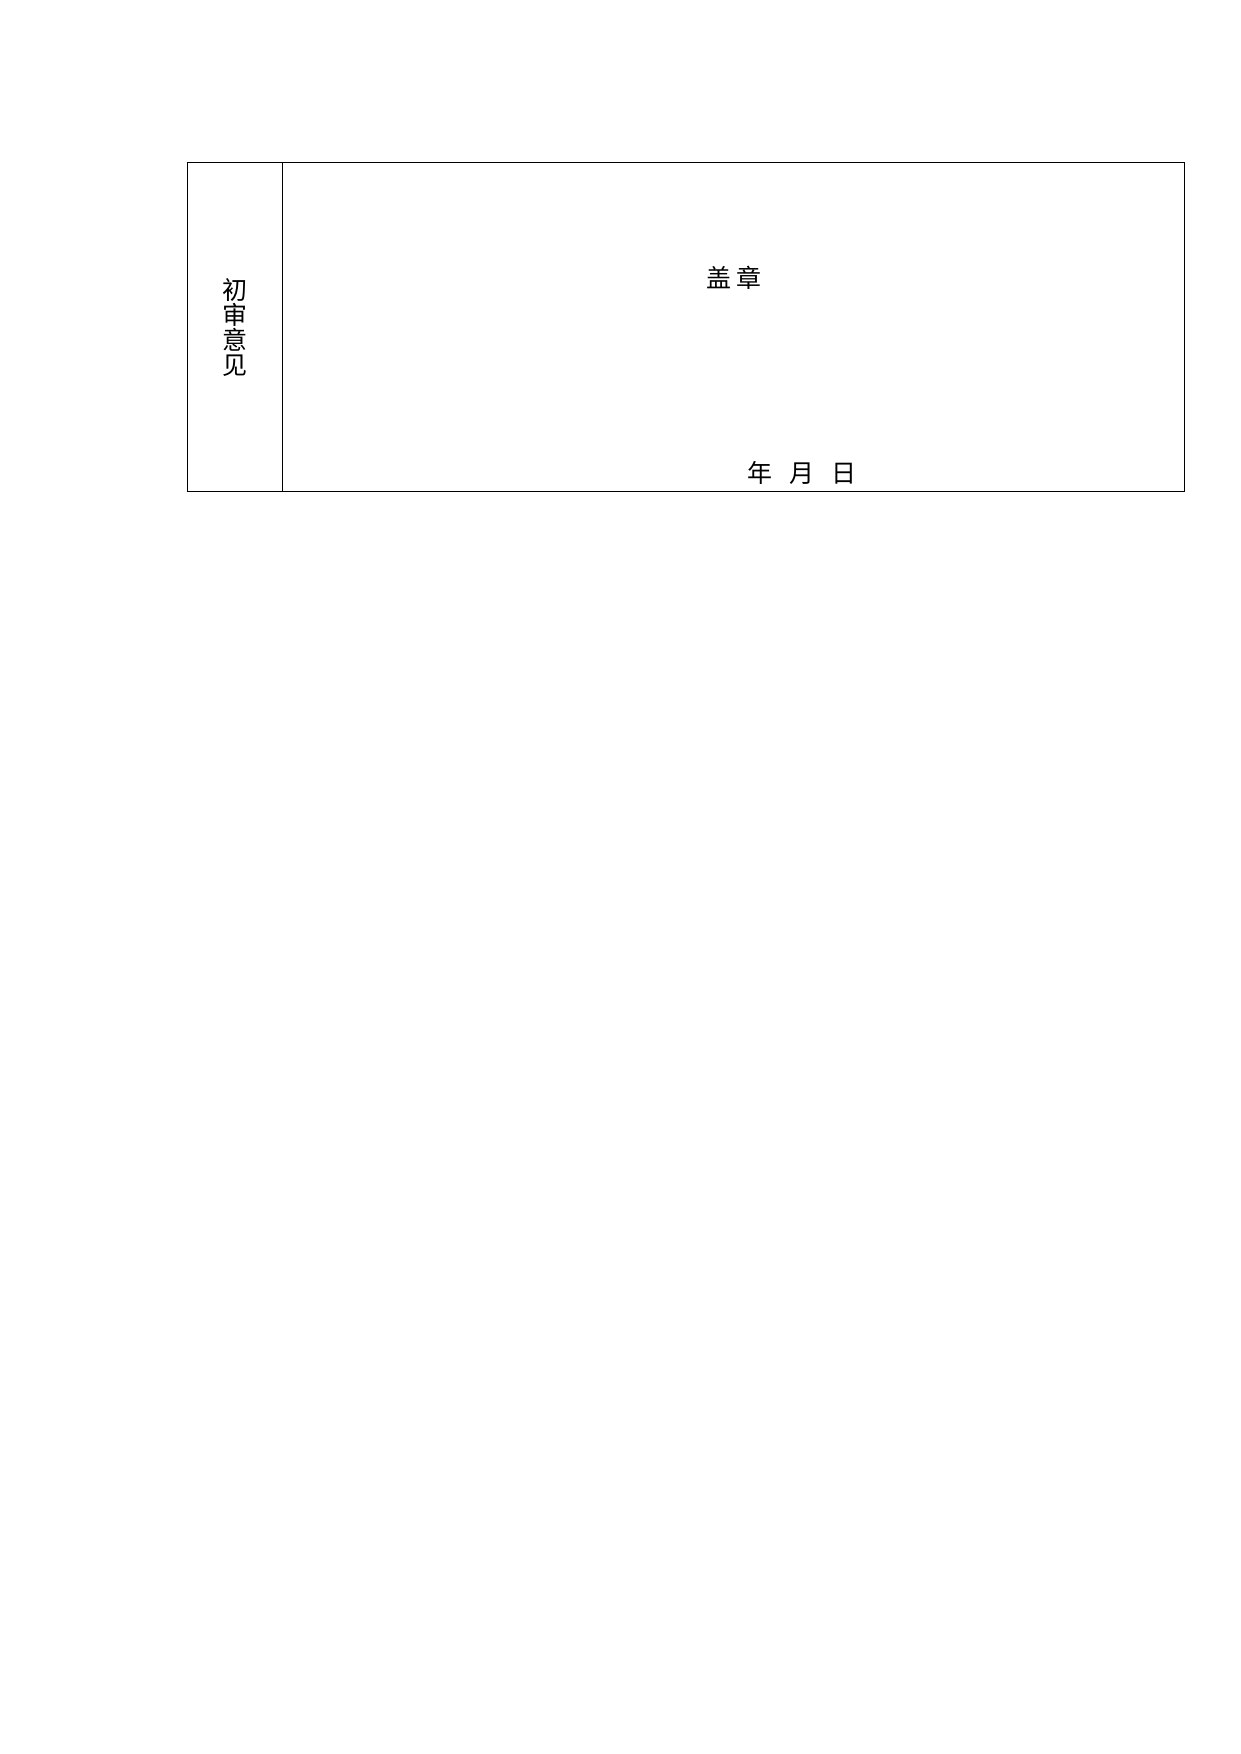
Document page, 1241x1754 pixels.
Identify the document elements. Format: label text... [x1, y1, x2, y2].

table_cell 盖 章 年 月 日 [283, 163, 1184, 491]
table_cell 初审意见 [188, 163, 282, 491]
